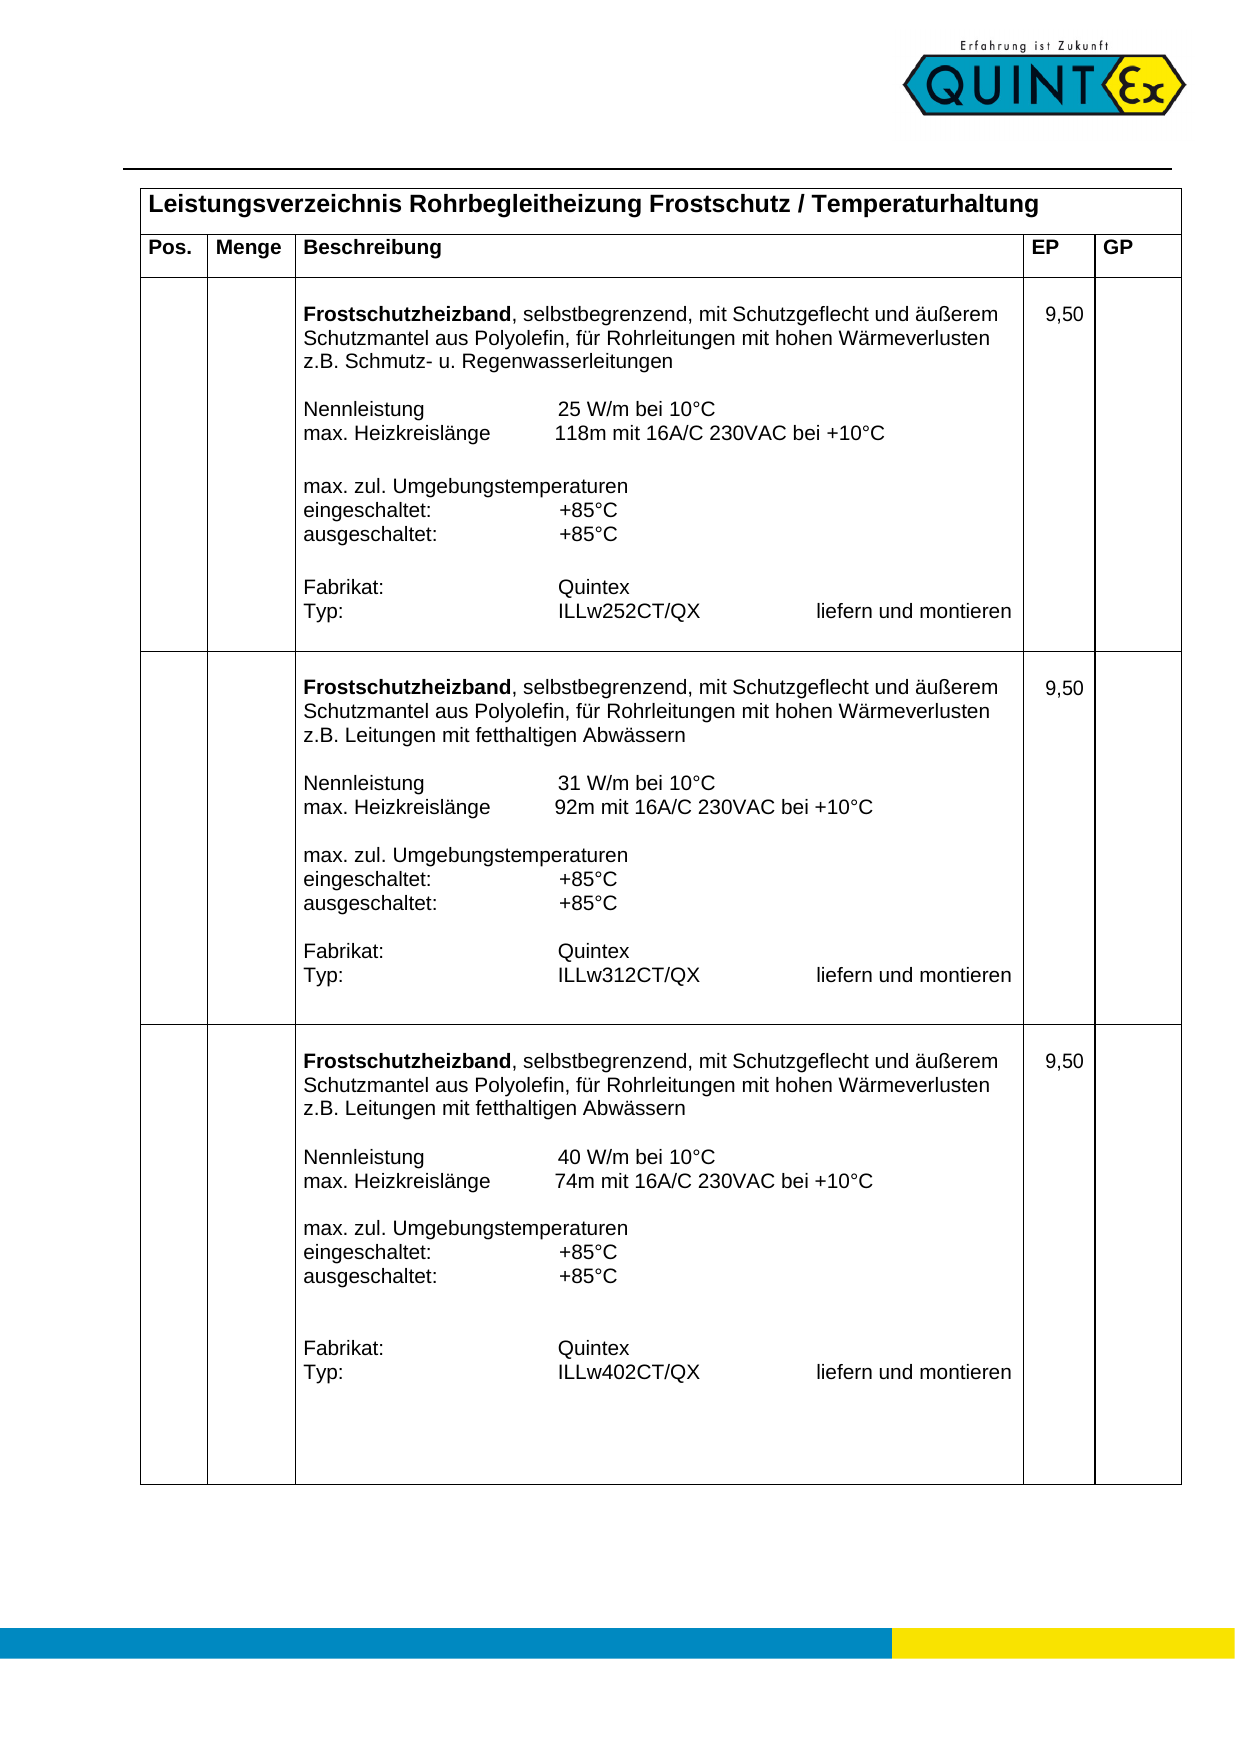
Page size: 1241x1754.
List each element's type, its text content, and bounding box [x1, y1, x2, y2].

table_cell GP [1096, 235, 1181, 277]
table_cell Frostschutzheizband, selbstbegrenzend, mit Schutzgeflecht und äußerem Schutzmantel aus Polyolefin, für Rohrleitungen mit hohen Wärmeverlusten z.B. Leitungen mit fetthaltigen Abwässern Nennleistung 31 W/m bei 10°C max. Heizkreislänge 92m mit 16A/C 230VAC bei +10°C max. zul. Umgebungstemperaturen eingeschaltet: +85°C ausgeschaltet: +85°C Fabrikat: Quintex Typ: ILLw312CT/QX liefern und montieren [296, 652, 1023, 1024]
table_cell [1096, 1025, 1181, 1484]
table_cell [141, 1025, 207, 1484]
table_cell [208, 1025, 295, 1484]
table_cell Pos. [141, 235, 207, 277]
table_header Leistungsverzeichnis Rohrbegleitheizung Frostschutz / Temperaturhaltung [141, 189, 1181, 234]
table_cell 9,50 [1024, 652, 1094, 1024]
table_cell EP [1024, 235, 1094, 277]
table_cell [141, 652, 207, 1024]
table_cell 9,50 [1024, 278, 1094, 651]
table_cell [141, 278, 207, 651]
table_cell Menge [208, 235, 295, 277]
picture [891, 29, 1196, 141]
table_cell Beschreibung [296, 235, 1023, 277]
table_cell Frostschutzheizband, selbstbegrenzend, mit Schutzgeflecht und äußerem Schutzmantel aus Polyolefin, für Rohrleitungen mit hohen Wärmeverlusten z.B. Leitungen mit fetthaltigen Abwässern Nennleistung 40 W/m bei 10°C max. Heizkreislänge 74m mit 16A/C 230VAC bei +10°C max. zul. Umgebungstemperaturen eingeschaltet: +85°C ausgeschaltet: +85°C Fabrikat: Quintex Typ: ILLw402CT/QX liefern und montieren [296, 1025, 1023, 1484]
table_cell [208, 278, 295, 651]
table_cell [1096, 652, 1181, 1024]
table_cell Frostschutzheizband, selbstbegrenzend, mit Schutzgeflecht und äußerem Schutzmantel aus Polyolefin, für Rohrleitungen mit hohen Wärmeverlusten z.B. Schmutz- u. Regenwasserleitungen Nennleistung 25 W/m bei 10°C max. Heizkreislänge 118m mit 16A/C 230VAC bei +10°C max. zul. Umgebungstemperaturen eingeschaltet: +85°C ausgeschaltet: +85°C Fabrikat: Quintex Typ: ILLw252CT/QX liefern und montieren [296, 278, 1023, 651]
table_cell [208, 652, 295, 1024]
table_cell 9,50 [1024, 1025, 1094, 1484]
table_cell [1096, 278, 1181, 651]
